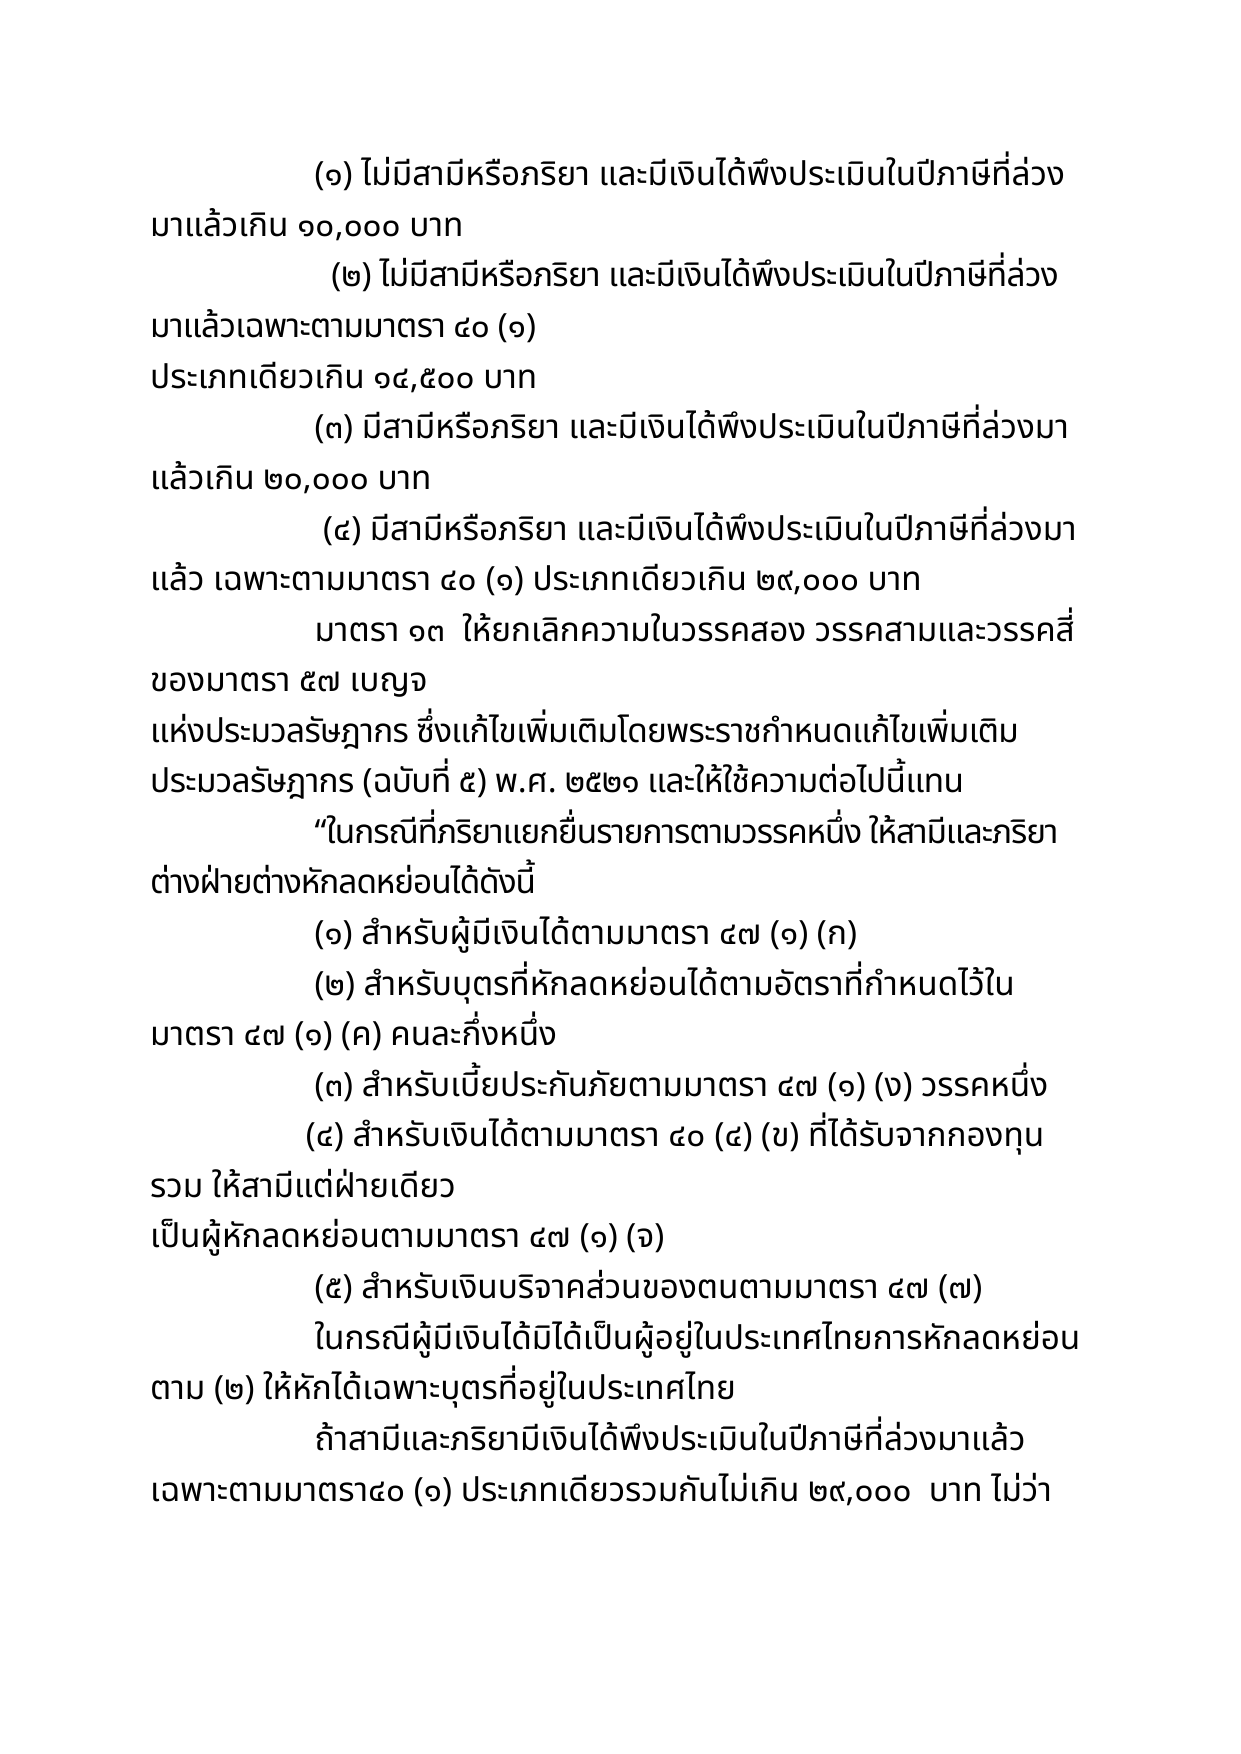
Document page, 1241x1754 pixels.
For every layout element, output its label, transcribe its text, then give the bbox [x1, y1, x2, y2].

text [150, 1415, 1090, 1516]
text (๒) ไม่มีสามีหรือภริยา และมีเงินได้พึงประเมินในปีภาษีที่ล่วงมาแล้วเฉพาะตามมาตรา ๔๐ (๑) [150, 251, 1090, 352]
text ประเภทเดียวเกิน ๑๔,๕๐๐ บาท [150, 352, 1090, 403]
text (๕) สำหรับเงินบริจาคส่วนของตนตามมาตรา ๔๗ (๗) [150, 1263, 1090, 1313]
text (๔) มีสามีหรือภริยา และมีเงินได้พึงประเมินในปีภาษีที่ล่วงมาแล้ว เฉพาะตามมาตรา ๔๐ (๑) ประเภทเดียวเกิน ๒๙,๐๐๐ บาท [150, 504, 1090, 606]
text (๒) สำหรับบุตรที่หักลดหย่อนได้ตามอัตราที่กำหนดไว้ในมาตรา ๔๗ (๑) (ค) คนละกึ่งหนึ่ง [150, 959, 1090, 1061]
text (๑) ไม่มีสามีหรือภริยา และมีเงินได้พึงประเมินในปีภาษีที่ล่วงมาแล้วเกิน ๑๐,๐๐๐ บาท [150, 150, 1090, 251]
text (๔) สำหรับเงินได้ตามมาตรา ๔๐ (๔) (ข) ที่ได้รับจากกองทุนรวม ให้สามีแต่ฝ่ายเดียว เป็นผู้หักลดหย่อนตามมาตรา ๔๗ (๑) (จ) [150, 1111, 1090, 1263]
text มาตรา ๑๓ ให้ยกเลิกความในวรรคสอง วรรคสามและวรรคสี่ของมาตรา ๕๗ เบญจ แห่งประมวลรัษฎากร ซึ่งแก้ไขเพิ่มเติมโดยพระราชกำหนดแก้ไขเพิ่มเติมประมวลรัษฎากร (ฉบับที่ ๕) พ.ศ. ๒๕๒๑ และให้ใช้ความต่อไปนี้แทน [150, 606, 1090, 808]
text ในกรณีผู้มีเงินได้มิได้เป็นผู้อยู่ในประเทศไทยการหักลดหย่อนตาม (๒) ให้หักได้เฉพาะบุตรที่อยู่ในประเทศไทย [150, 1313, 1090, 1415]
text (๓) มีสามีหรือภริยา และมีเงินได้พึงประเมินในปีภาษีที่ล่วงมาแล้วเกิน ๒๐,๐๐๐ บาท [150, 403, 1090, 504]
text “ในกรณีที่ภริยาแยกยื่นรายการตามวรรคหนึ่ง ให้สามีและภริยาต่างฝ่ายต่างหักลดหย่อนได้ดังนี้ [150, 808, 1090, 909]
text (๑) สำหรับผู้มีเงินได้ตามมาตรา ๔๗ (๑) (ก) [150, 909, 1090, 959]
text (๓) สำหรับเบี้ยประกันภัยตามมาตรา ๔๗ (๑) (ง) วรรคหนึ่ง [150, 1061, 1090, 1111]
